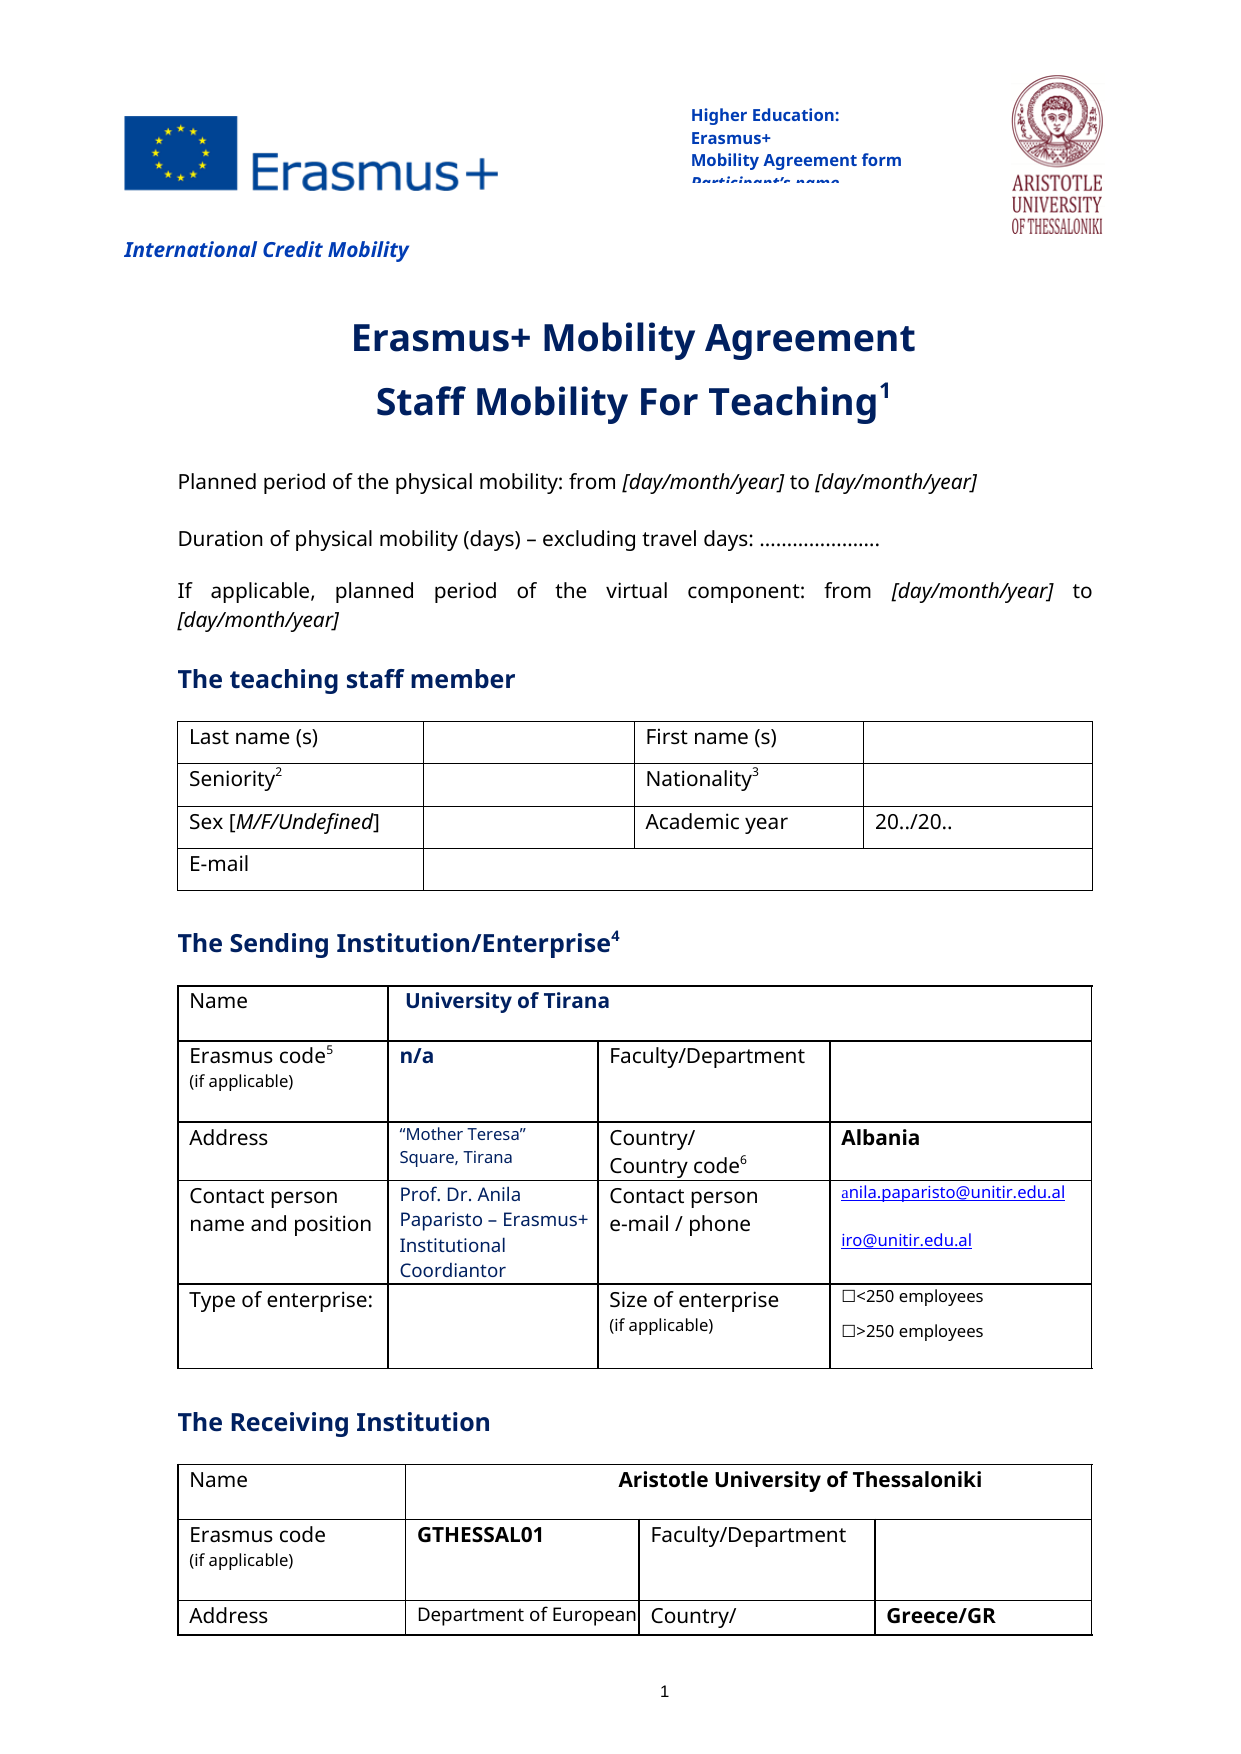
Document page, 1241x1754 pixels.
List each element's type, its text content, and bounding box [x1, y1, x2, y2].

table_cell Academic year [635, 807, 863, 848]
table_cell Seniority [178, 764, 423, 806]
table_cell [389, 1285, 597, 1368]
table_cell 20../20.. [864, 807, 1092, 848]
table_cell [876, 1520, 1091, 1600]
table_cell Country/ Country code [640, 1601, 874, 1634]
table_header Name [179, 987, 387, 1040]
table_cell [424, 849, 1092, 890]
table_cell [831, 1042, 1091, 1121]
table_cell “Mother Teresa” Square, Tirana [389, 1123, 597, 1179]
table_cell Contact person e-mail / phone [599, 1181, 829, 1283]
table_header Last name (s) [178, 722, 423, 763]
table_header Aristotle University of Thessaloniki [406, 1465, 1091, 1518]
table_cell Type of enterprise: [179, 1285, 387, 1368]
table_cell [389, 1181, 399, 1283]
text The Sending Institution/Enterprise [177, 926, 1196, 960]
text Erasmus+ Mobility Agreement [177, 312, 1089, 363]
picture [124, 116, 498, 192]
table_cell Size of enterprise (if applicable) [599, 1285, 829, 1368]
table_cell E-mail [178, 849, 423, 890]
text The teaching staff member [177, 662, 1196, 696]
table_cell Faculty/Department [640, 1520, 874, 1600]
table_header First name (s) [635, 722, 863, 763]
text Planned period of the physical mobility: from [day/month/year] to [day/month/year] [177, 467, 1092, 496]
table_header [864, 722, 1092, 763]
table_cell [424, 764, 634, 806]
table_cell Contact person name and position [179, 1181, 387, 1283]
text If applicable, planned period of the virtual component: from [day/month/year] to [day/month/year] [177, 576, 1092, 633]
table_header Name [179, 1465, 405, 1518]
table_header University of Tirana [389, 987, 1091, 1040]
text Duration of physical mobility (days) – excluding travel days: …………………. [177, 524, 1092, 552]
text Staff Mobility For Teaching [177, 375, 1089, 426]
table_cell Sex [M/F/Undefined] [178, 807, 423, 848]
table_cell Greece/GR [876, 1601, 1091, 1634]
table_header [424, 722, 634, 763]
table_cell Nationality [635, 764, 863, 806]
table_cell Albania [831, 1123, 1091, 1179]
table_cell Address [179, 1601, 405, 1634]
table_cell <250 employees >250 employees [831, 1285, 1091, 1368]
table_cell [424, 807, 634, 848]
table_cell Address [179, 1123, 387, 1179]
table_cell anila.paparisto@unitir.edu.al iro@unitir.edu.al [831, 1181, 1091, 1283]
table_cell n/a [389, 1042, 597, 1121]
table_cell Faculty/Department [599, 1042, 829, 1121]
text The Receiving Institution [177, 1404, 1196, 1438]
table_cell GTHESSAL01 [406, 1520, 638, 1600]
picture [1011, 73, 1105, 234]
table_cell [864, 764, 1092, 806]
